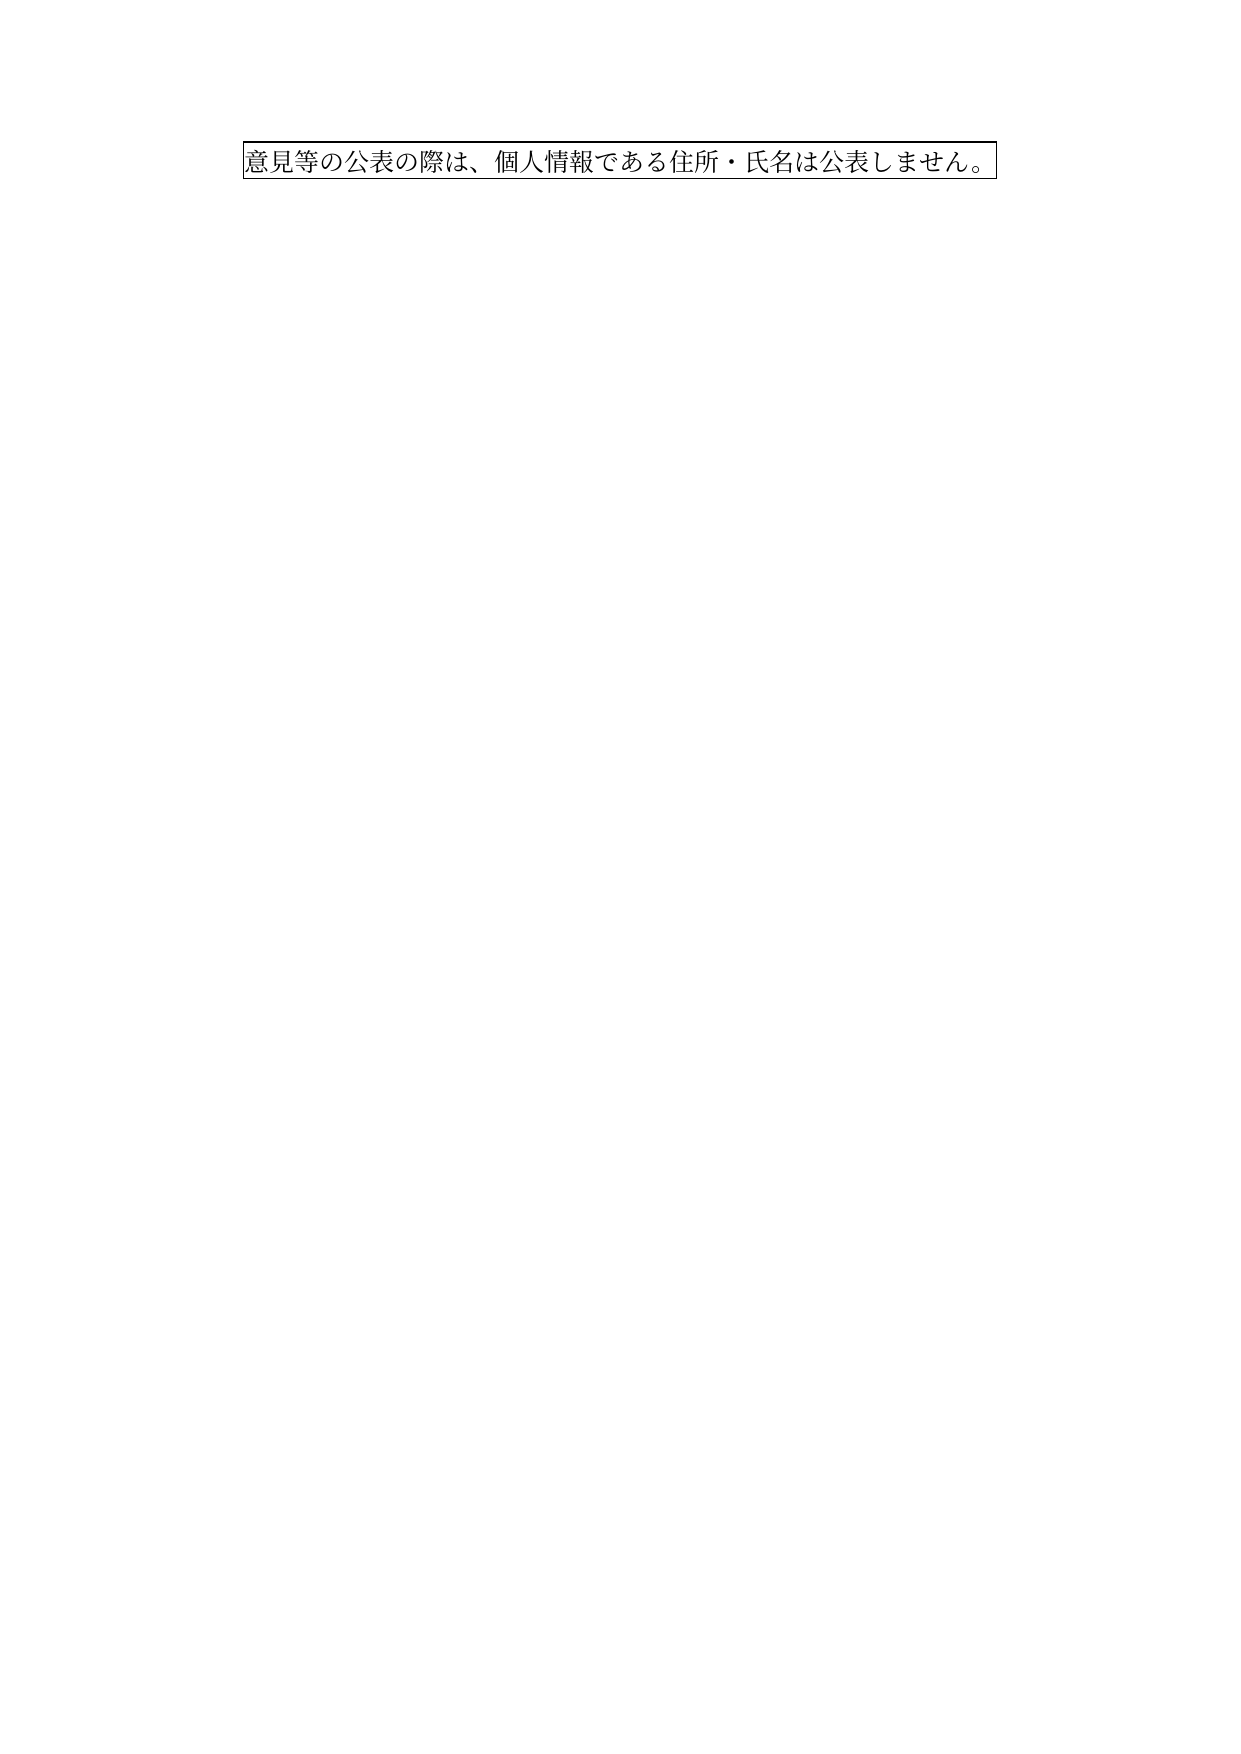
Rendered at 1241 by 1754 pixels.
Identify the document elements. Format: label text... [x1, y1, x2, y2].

text 意見等の公表の際は、個人情報である住所・氏名は公表しません。 [148, 123, 1092, 198]
